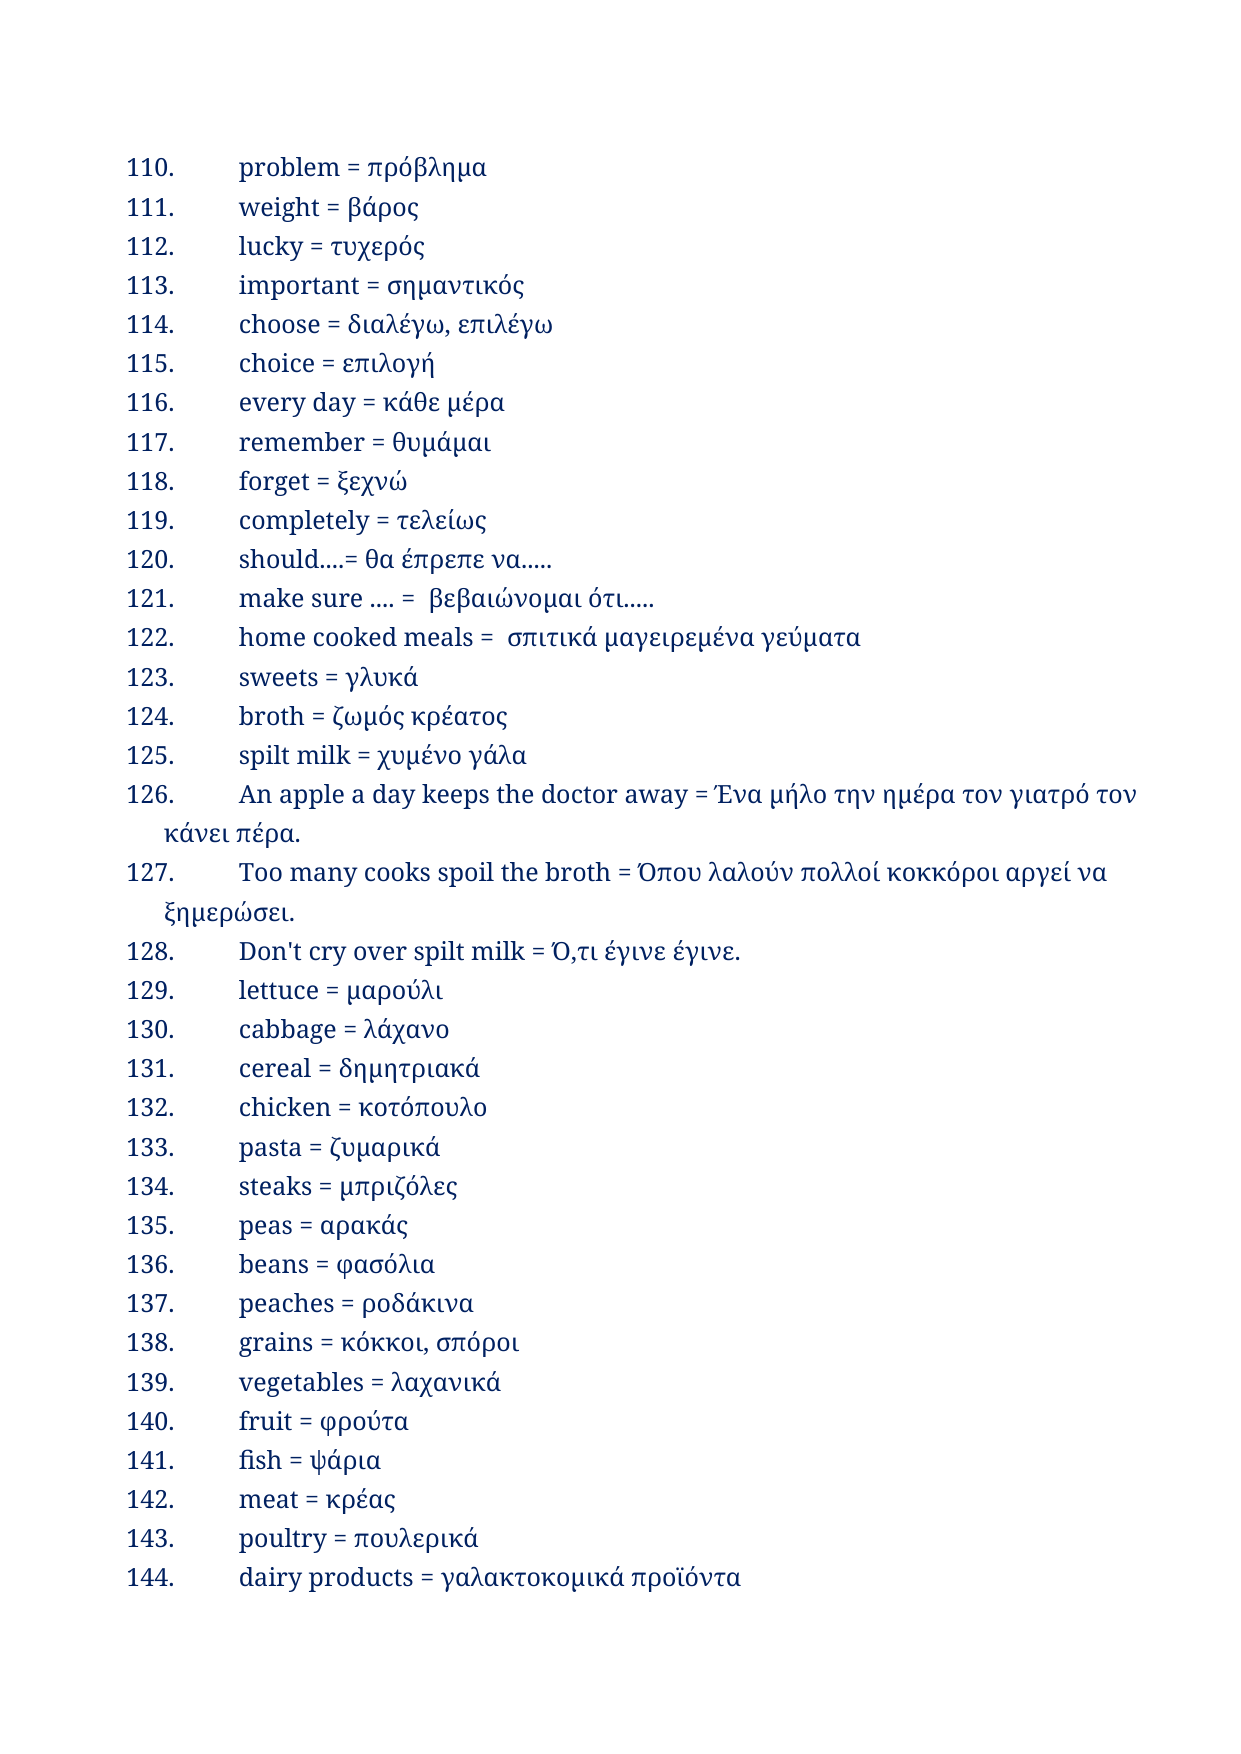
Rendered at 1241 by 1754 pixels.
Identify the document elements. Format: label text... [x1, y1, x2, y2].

list meat = κρέας [126, 1482, 1167, 1516]
list problem = πρόβλημα [126, 150, 1167, 184]
list forget = ξεχνώ [126, 463, 1167, 497]
list important = σημαντικός [126, 267, 1167, 302]
list peas = αρακάς [126, 1207, 1167, 1242]
list beans = φασόλια [126, 1247, 1167, 1281]
list home cooked meals = σπιτικά μαγειρεμένα γεύματα [126, 620, 1167, 654]
list completely = τελείως [126, 502, 1167, 537]
list choose = διαλέγω, επιλέγω [126, 307, 1167, 341]
list Don't cry over spilt milk = Ό,τι έγινε έγινε. [126, 933, 1167, 967]
list cabbage = λάχανο [126, 1012, 1167, 1046]
list lucky = τυχερός [126, 228, 1167, 262]
list cereal = δημητριακά [126, 1051, 1167, 1085]
list remember = θυμάμαι [126, 424, 1167, 458]
list vegetables = λαχανικά [126, 1364, 1167, 1398]
list grains = κόκκοι, σπόροι [126, 1325, 1167, 1359]
list spilt milk = χυμένο γάλα [126, 737, 1167, 772]
list sweets = γλυκά [126, 659, 1167, 693]
list pasta = ζυμαρικά [126, 1129, 1167, 1163]
list should....= θα έπρεπε να..... [126, 542, 1167, 576]
list poultry = πουλερικά [126, 1521, 1167, 1555]
list lettuce = μαρούλι [126, 972, 1167, 1007]
list make sure .... = βεβαιώνομαι ότι..... [126, 581, 1167, 615]
list Too many cooks spoil the broth = Όπου λαλούν πολλοί κοκκόροι αργεί να ξημερώσει. [126, 855, 1167, 928]
list fruit = φρούτα [126, 1403, 1167, 1437]
list fish = ψάρια [126, 1442, 1167, 1477]
list steaks = μπριζόλες [126, 1168, 1167, 1202]
list peaches = ροδάκινα [126, 1286, 1167, 1320]
list weight = βάρος [126, 189, 1167, 223]
list An apple a day keeps the doctor away = Ένα μήλο την ημέρα τον γιατρό τον κάνει πέρα. [126, 777, 1167, 850]
list dairy products = γαλακτοκομικά προϊόντα [126, 1560, 1167, 1594]
list every day = κάθε μέρα [126, 385, 1167, 419]
list choice = επιλογή [126, 346, 1167, 380]
list broth = ζωμός κρέατος [126, 698, 1167, 732]
list chicken = κοτόπουλο [126, 1090, 1167, 1124]
